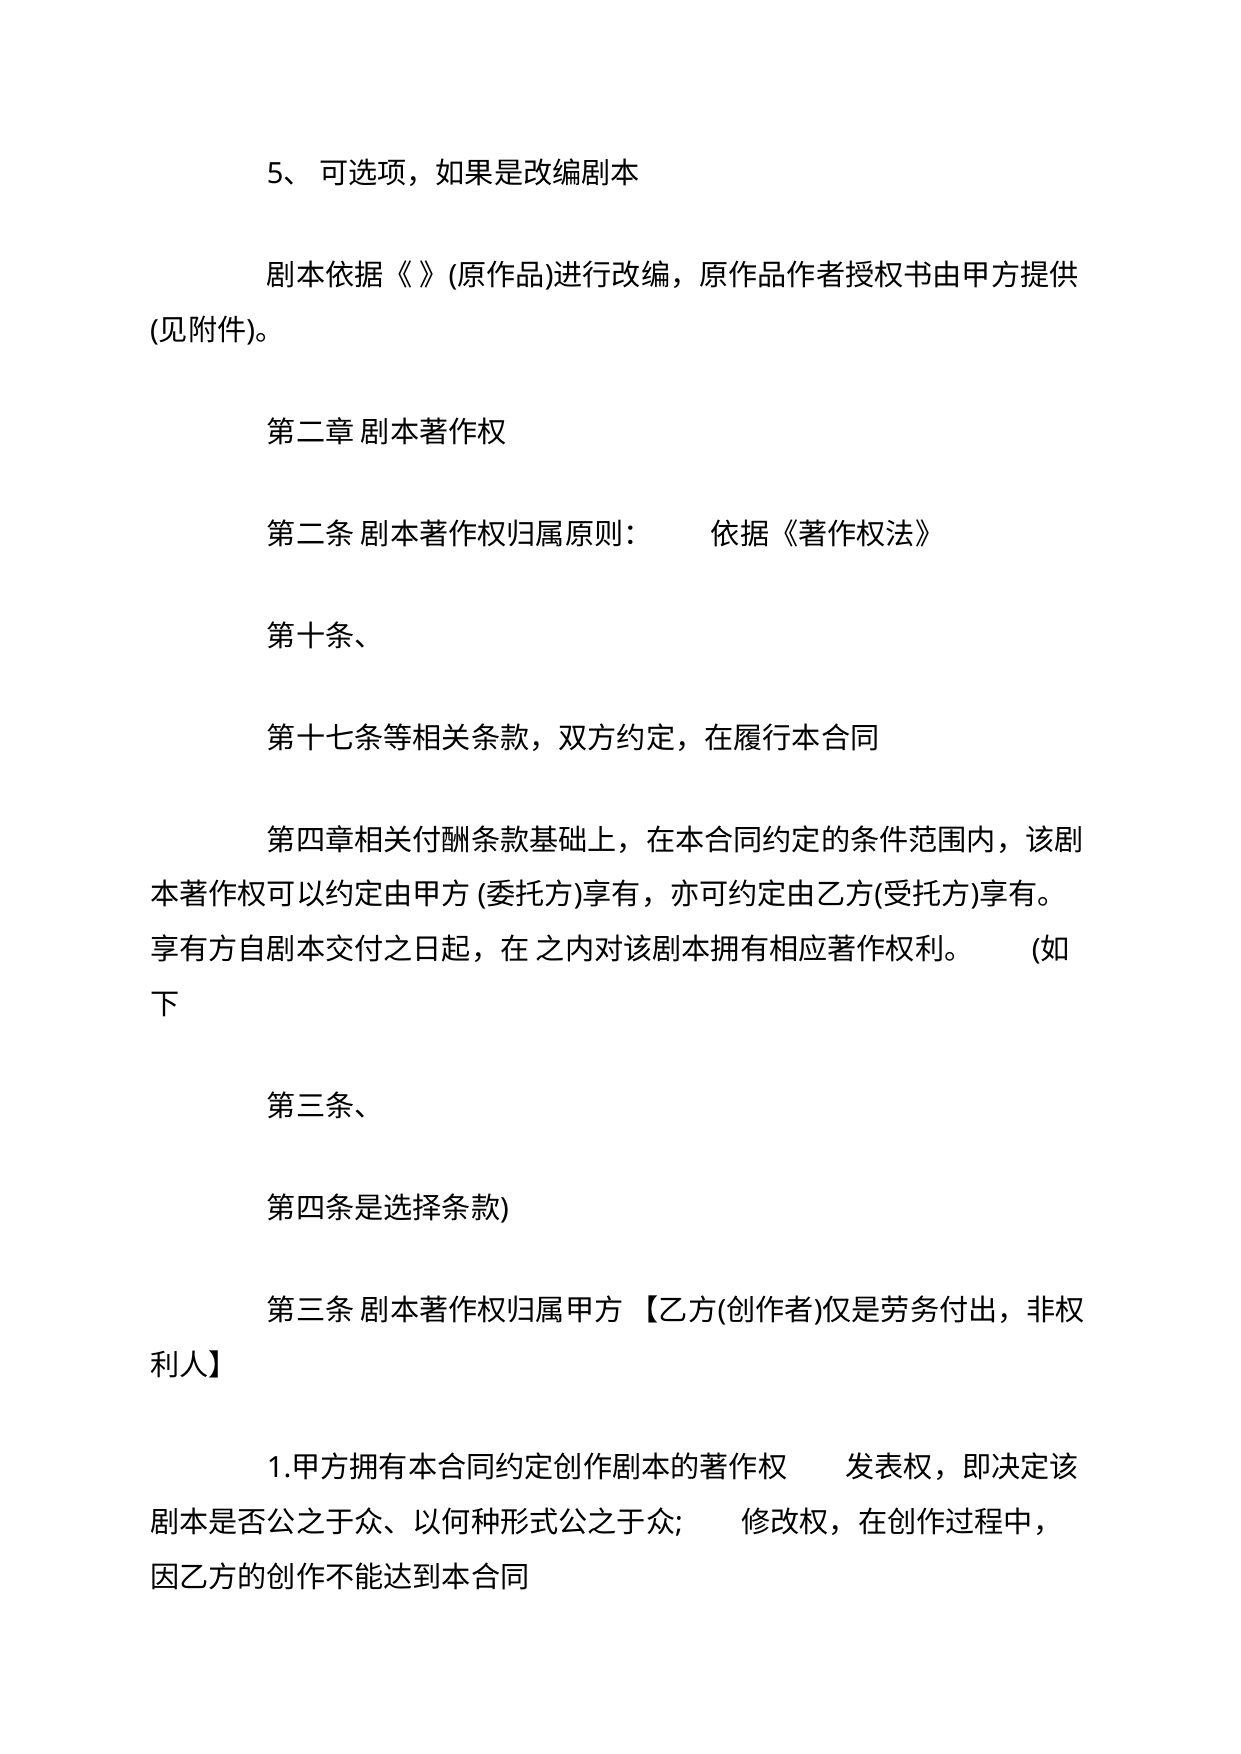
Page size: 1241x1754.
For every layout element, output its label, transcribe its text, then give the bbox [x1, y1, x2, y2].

text 剧本依据《 》(原作品)进行改编，原作品作者授权书由甲方提供(见附件)。 [150, 252, 1090, 349]
text 第二章 剧本著作权 [150, 409, 1090, 451]
text 第四条是选择条款) [150, 1184, 1090, 1227]
text 5、 可选项，如果是改编剧本 [150, 150, 1090, 192]
text 1.甲方拥有本合同约定创作剧本的著作权 发表权，即决定该剧本是否公之于众、以何种形式公之于众; 修改权，在创作过程中，因乙方的创作不能达到本合同 [150, 1443, 1090, 1596]
text 第三条、 [150, 1083, 1090, 1125]
text 第十条、 [150, 612, 1090, 655]
text 第三条 剧本著作权归属甲方 【乙方(创作者)仅是劳务付出，非权利人】 [150, 1286, 1090, 1384]
text 第十七条等相关条款，双方约定，在履行本合同 [150, 714, 1090, 757]
text 第四章相关付酬条款基础上，在本合同约定的条件范围内，该剧本著作权可以约定由甲方 (委托方)享有，亦可约定由乙方(受托方)享有。享有方自剧本交付之日起，在 之内对该剧本拥有相应著作权利。 (如下 [150, 816, 1090, 1023]
text 第二条 剧本著作权归属原则： 依据《著作权法》 [150, 511, 1090, 553]
